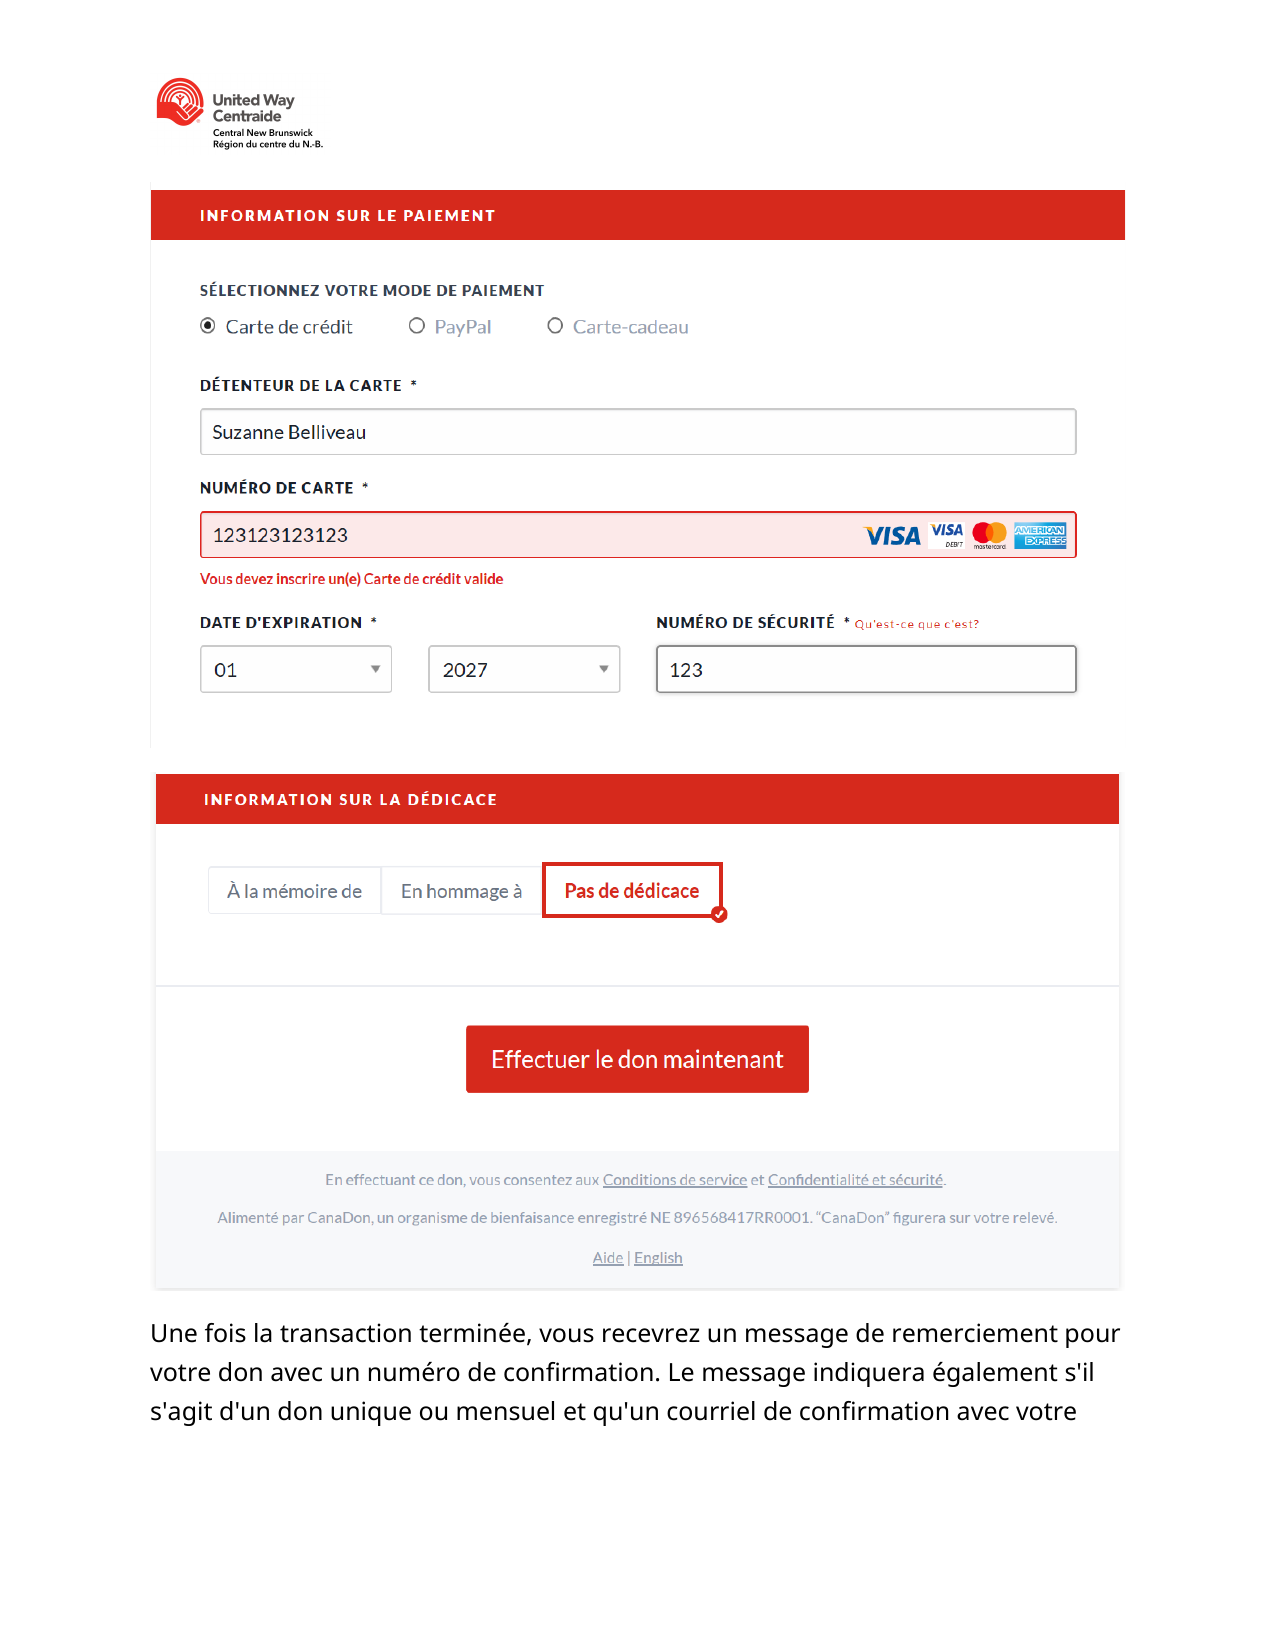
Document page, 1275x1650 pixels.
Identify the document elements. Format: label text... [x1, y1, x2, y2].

picture [150, 182, 1125, 748]
picture [150, 772, 1125, 1291]
picture [150, 73, 332, 155]
